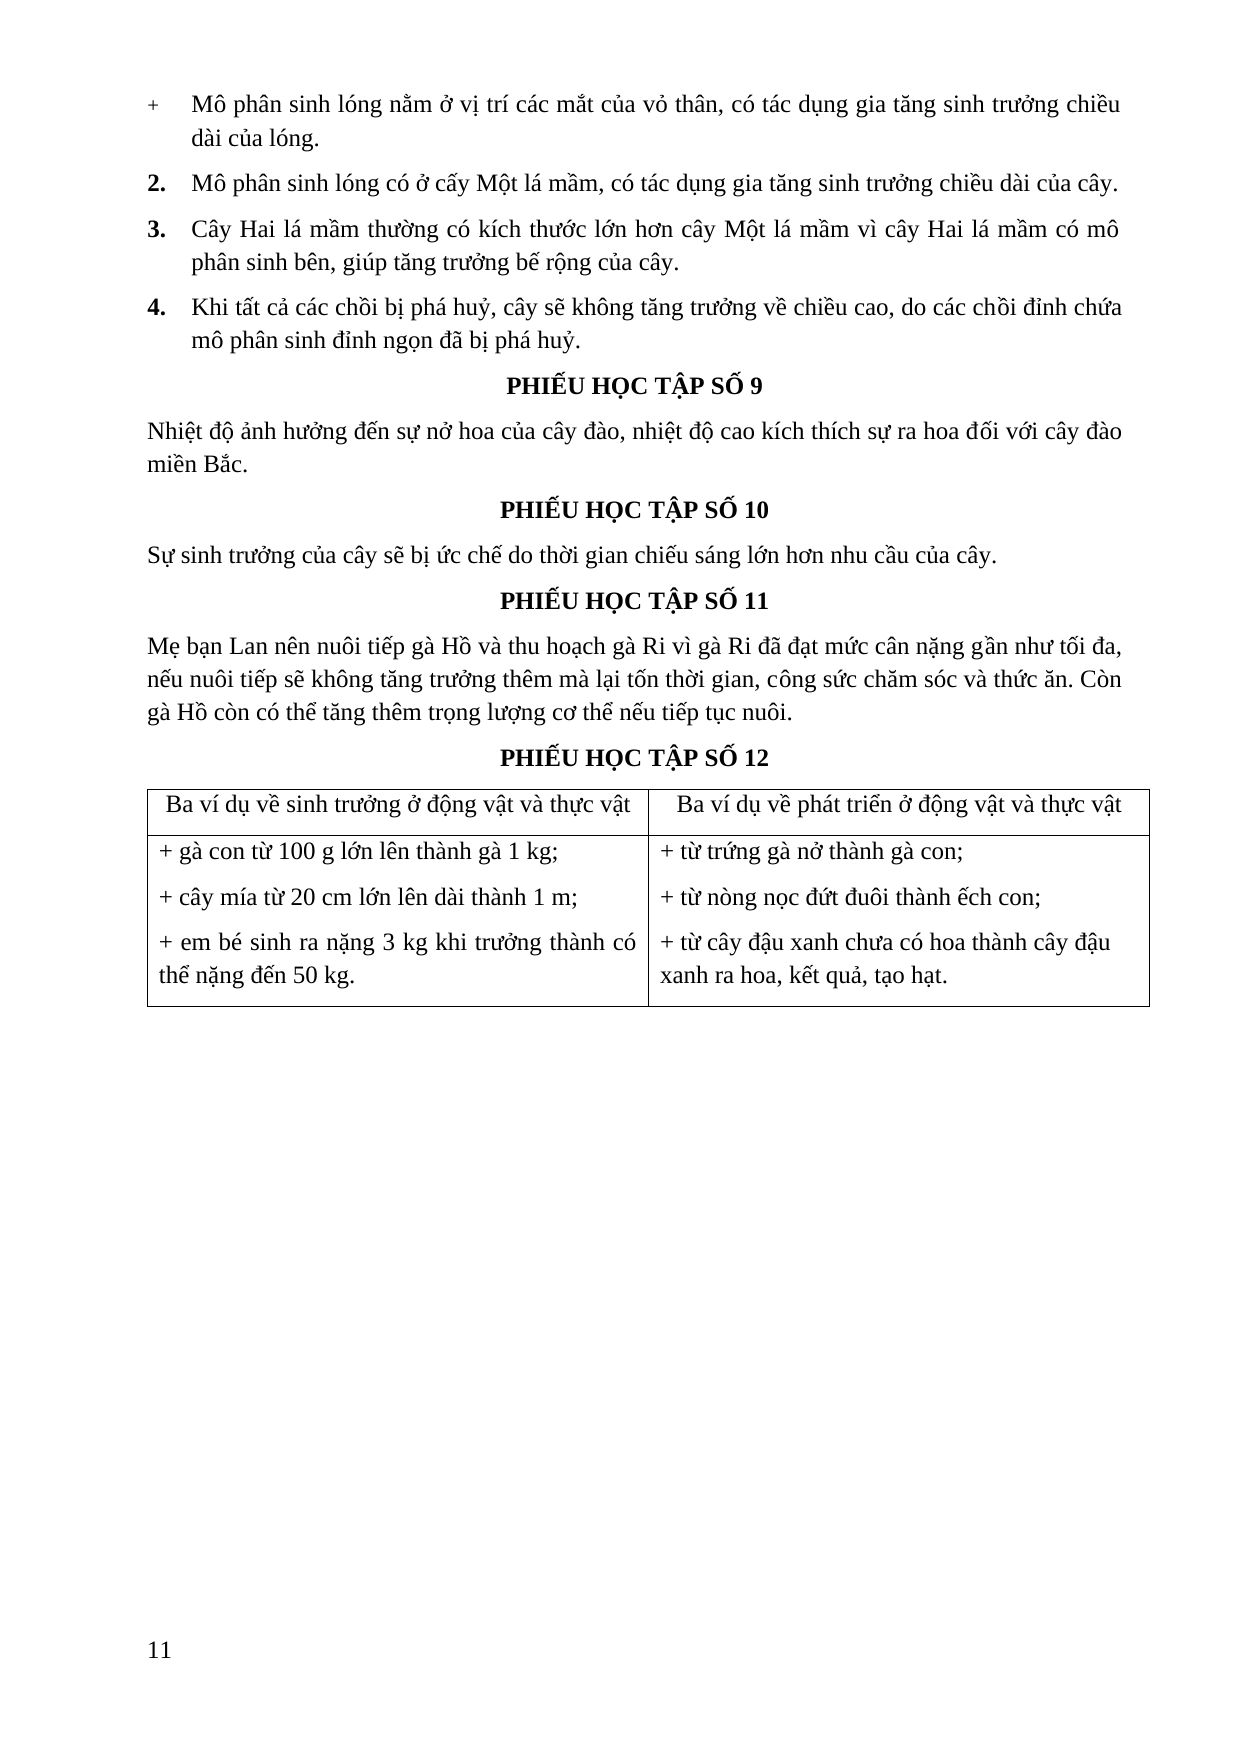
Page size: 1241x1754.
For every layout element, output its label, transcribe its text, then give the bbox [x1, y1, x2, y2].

text PHIẾU HỌC TẬP SỐ 9 [147, 371, 1122, 399]
list Khi tất cả các chồi bị phá huỷ, cây sẽ không tăng trưởng về chiều cao, do các chồi đỉnh chứa mô phân sinh đỉnh ngọn đã bị phá huỷ. [147, 292, 1122, 354]
text PHIẾU HỌC TẬP SỐ 11 [147, 586, 1122, 614]
text Sự sinh trưởng của cây sẽ bị ức chế do thời gian chiếu sáng lớn hơn nhu cầu của cây. [147, 540, 1122, 569]
list Mô phân sinh lóng có ở cấy Một lá mầm, có tác dụng gia tăng sinh trưởng chiều dài của cây. [147, 168, 1122, 197]
list Mô phân sinh lóng nằm ở vị trí các mắt của vỏ thân, có tác dụng gia tăng sinh trưởng chiều dài của lóng. [147, 89, 1122, 151]
text PHIẾU HỌC TẬP SỐ 12 [147, 743, 1122, 772]
list Cây Hai lá mầm thường có kích thước lớn hơn cây Một lá mầm vì cây Hai lá mầm có mô phân sinh bên, giúp tăng trưởng bế rộng của cây. [147, 214, 1122, 275]
table_cell + gà con từ 100 g lớn lên thành gà 1 kg; + cây mía từ 20 cm lớn lên dài thành 1 m; + em bé sinh ra nặng 3 kg khi trưởng thành có thể nặng đến 50 kg. [148, 836, 648, 1006]
table_cell + từ trứng gà nở thành gà con; + từ nòng nọc đứt đuôi thành ếch con; + từ cây đậu xanh chưa có hoa thành cây đậu xanh ra hoa, kết quả, tạo hạt. [649, 836, 1149, 1006]
text Nhiệt độ ảnh hưởng đến sự nở hoa của cây đào, nhiệt độ cao kích thích sự ra hoa đối với cây đào miền Bắc. [147, 416, 1122, 478]
text Mẹ bạn Lan nên nuôi tiếp gà Hồ và thu hoạch gà Ri vì gà Ri đã đạt mức cân nặng gần như tối đa, nếu nuôi tiếp sẽ không tăng trưởng thêm mà lại tốn thời gian, công sức chăm sóc và thức ăn. Còn gà Hồ còn có thể tăng thêm trọng lượng cơ thể nếu tiếp tục nuôi. [147, 631, 1122, 726]
table_header Ba ví dụ về sinh trưởng ở động vật và thực vật [148, 790, 648, 835]
table_header Ba ví dụ về phát triển ở động vật và thực vật [649, 790, 1149, 835]
text PHIẾU HỌC TẬP SỐ 10 [147, 495, 1122, 523]
